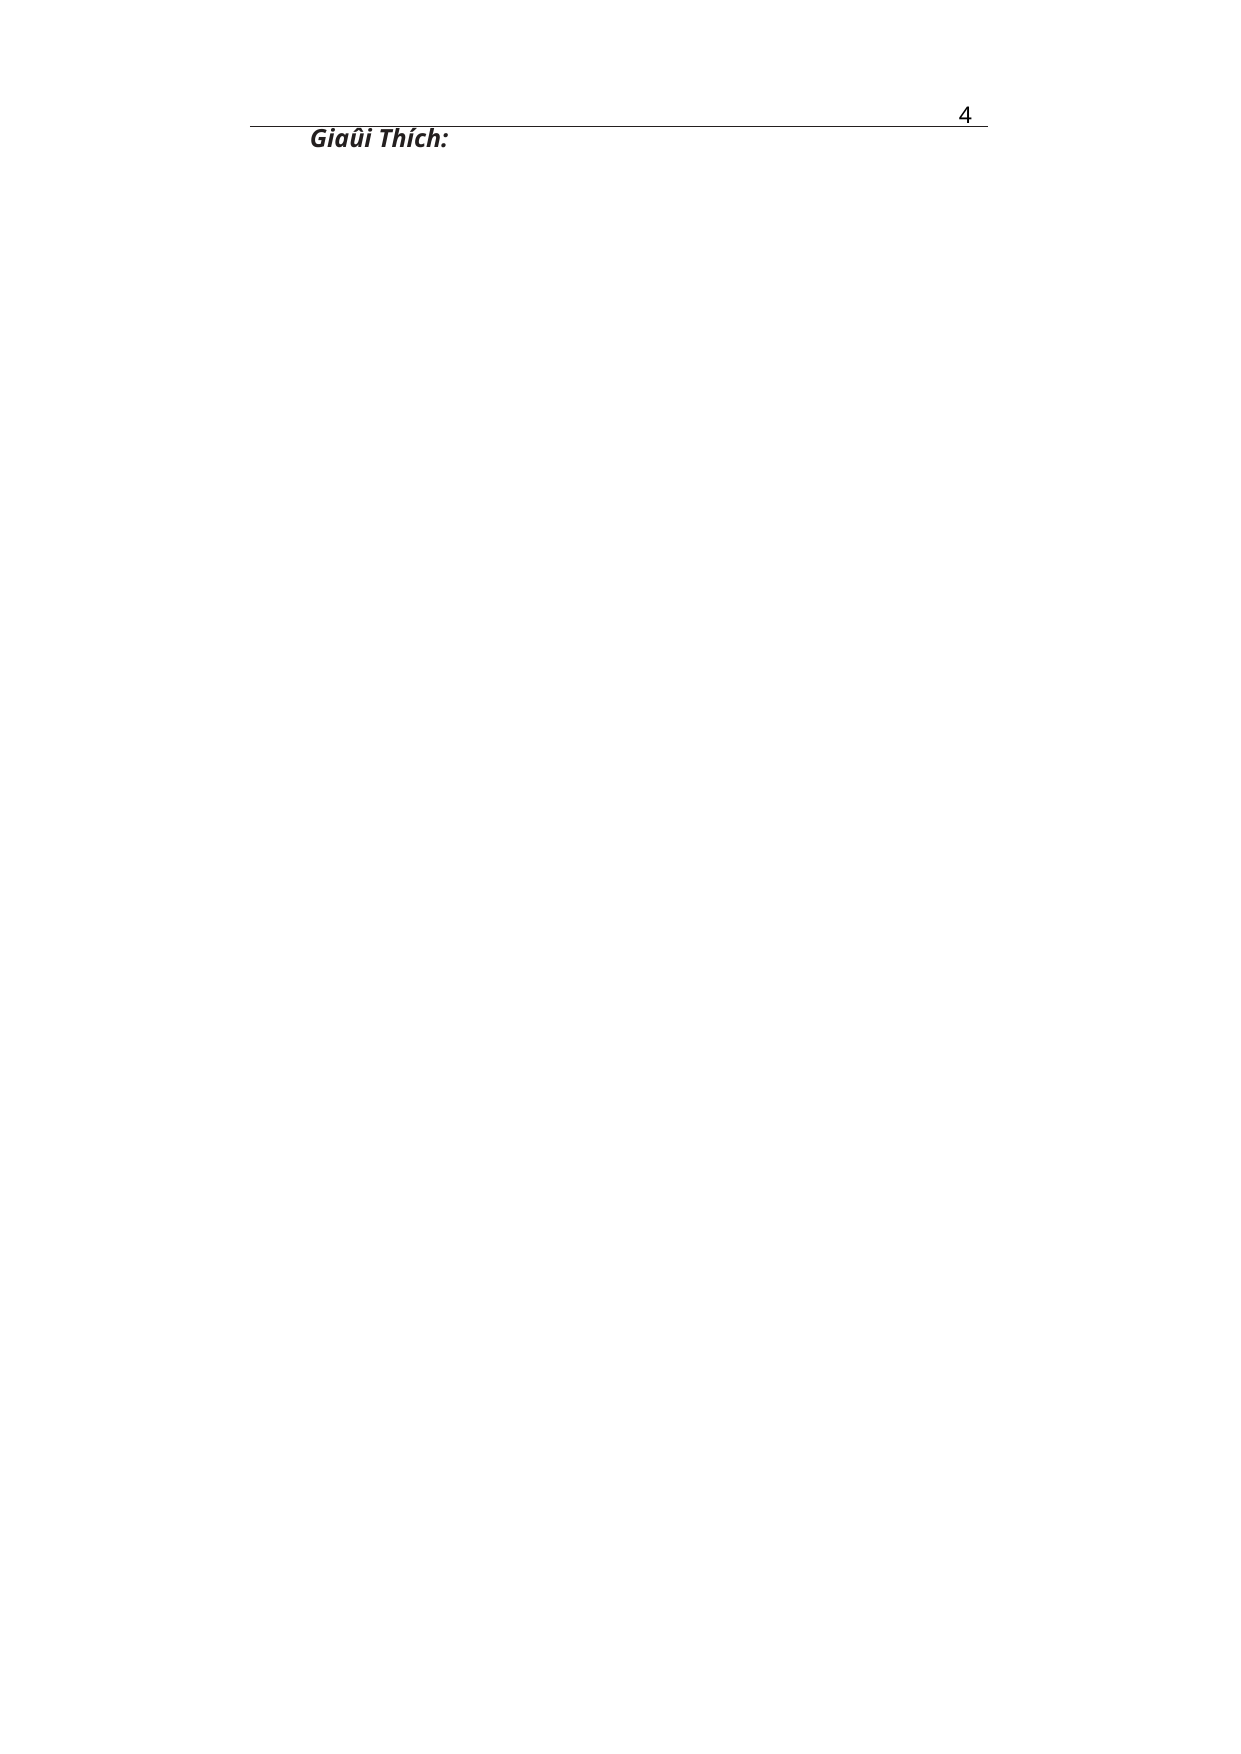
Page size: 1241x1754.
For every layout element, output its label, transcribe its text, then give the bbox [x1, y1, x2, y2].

text Giaûi Thích: [309, 121, 1065, 155]
